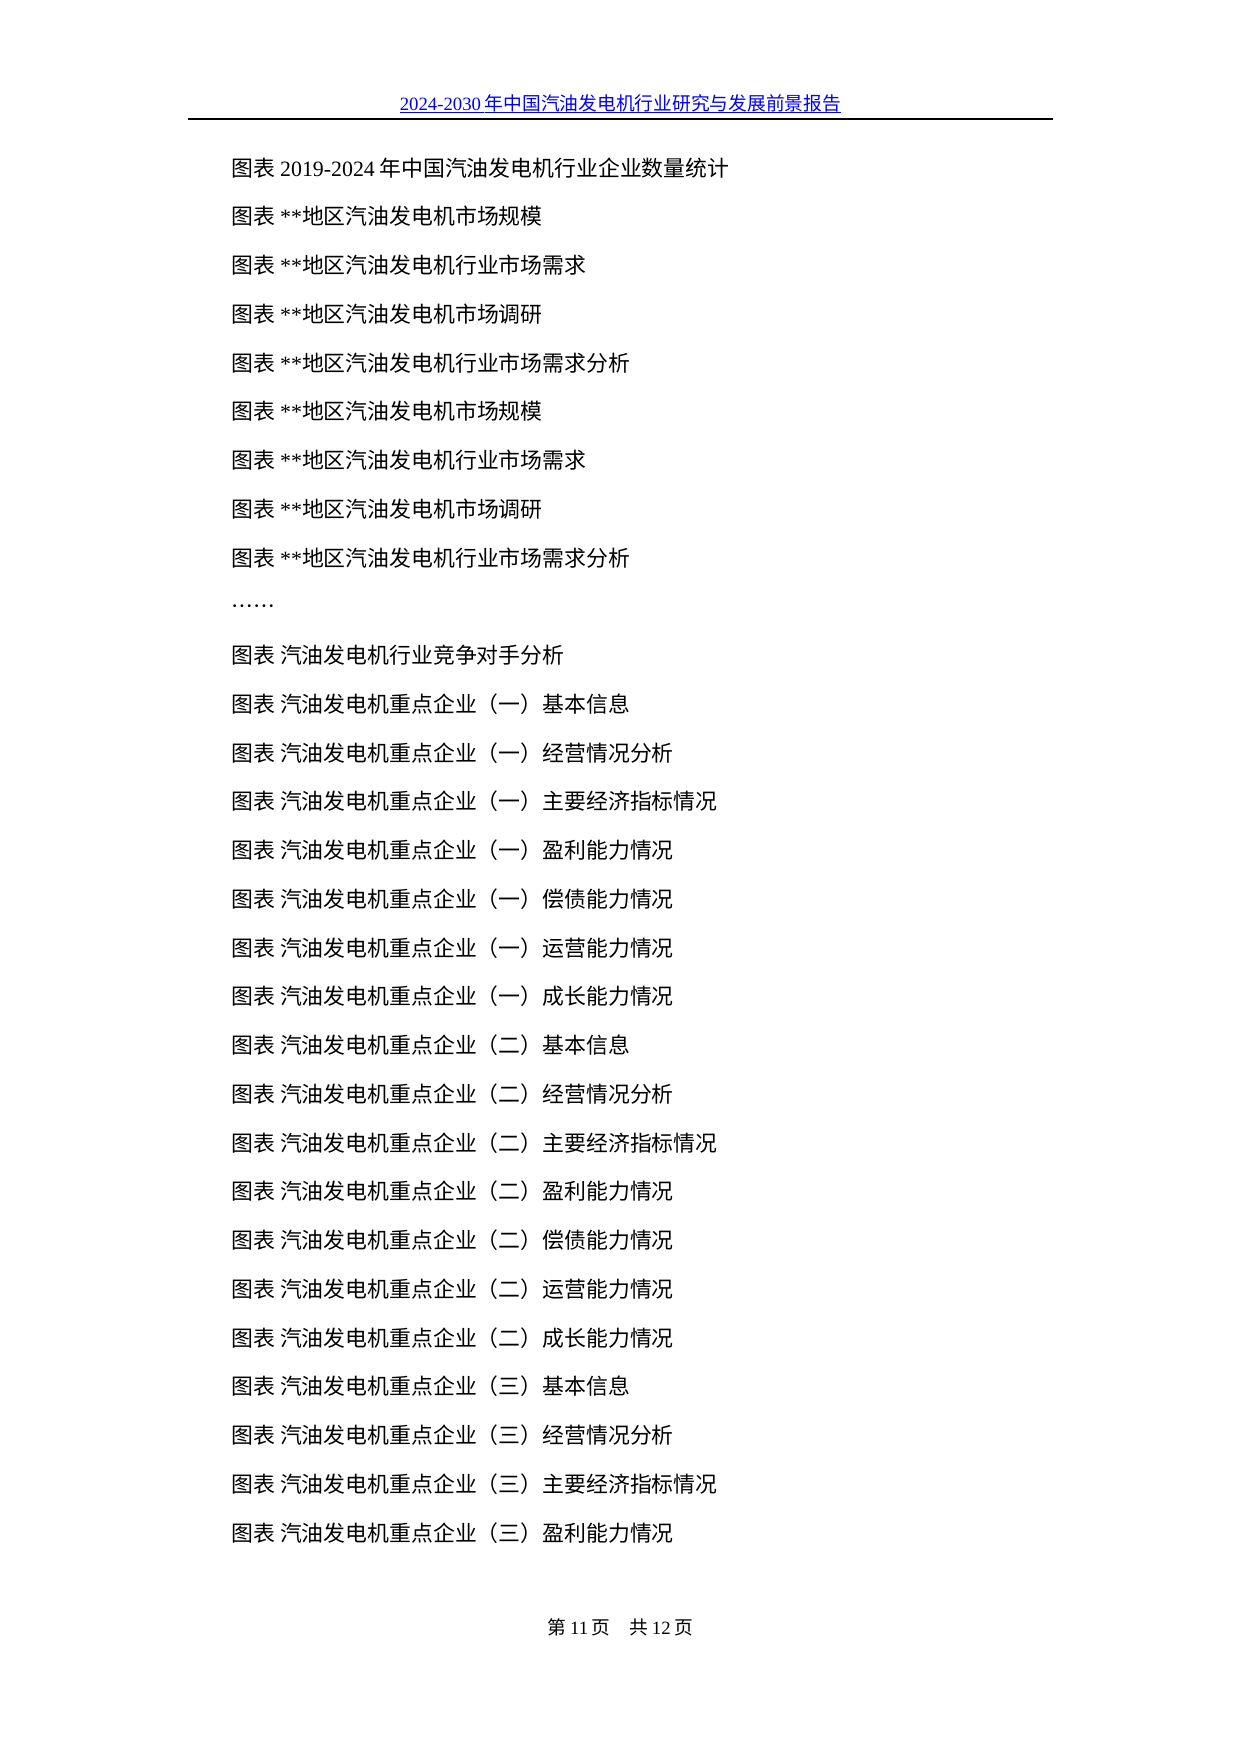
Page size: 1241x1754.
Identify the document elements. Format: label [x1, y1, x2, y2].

text [187, 150, 1053, 1548]
